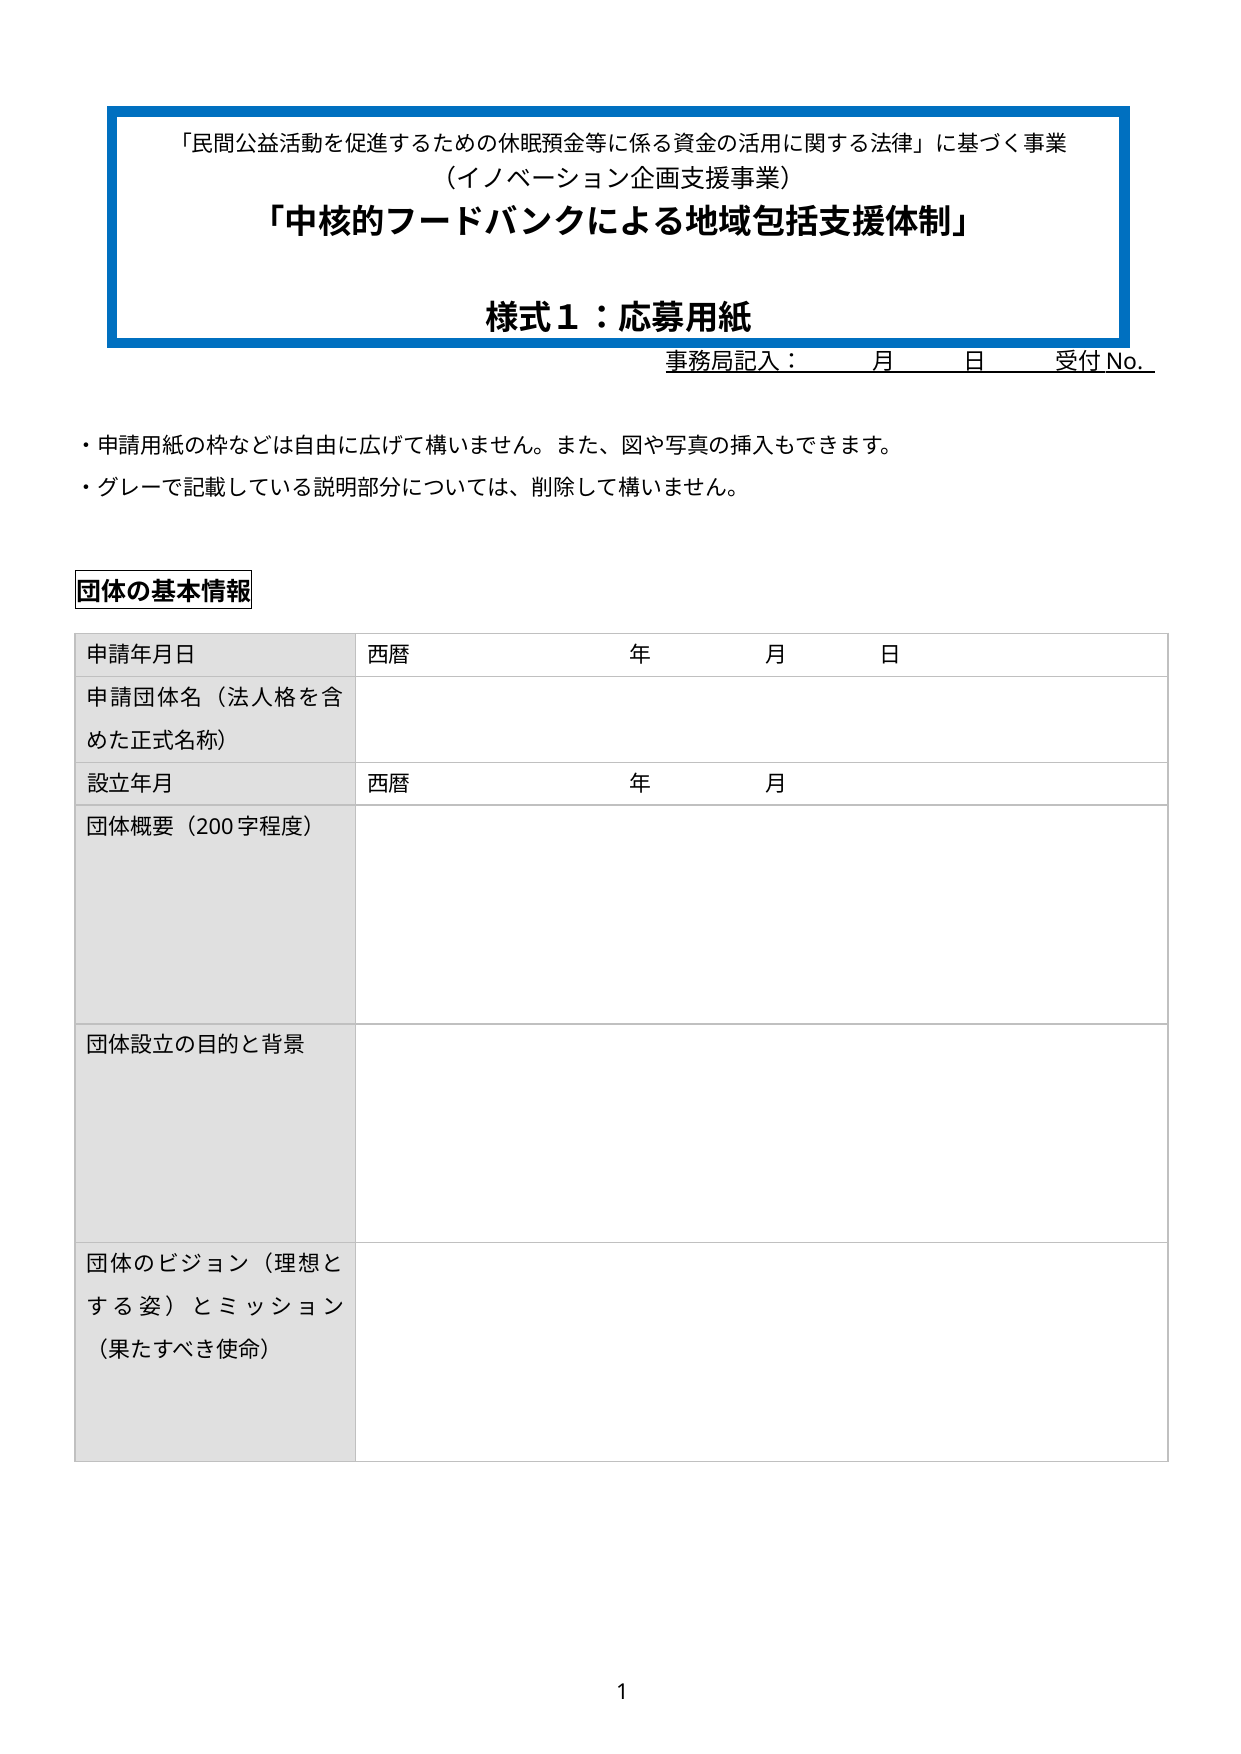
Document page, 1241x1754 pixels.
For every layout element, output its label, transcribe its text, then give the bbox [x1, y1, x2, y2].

table_cell [356, 677, 1167, 761]
text 事務局記入： 月 日 受付No. [75, 341, 1168, 378]
table_cell [356, 806, 1167, 1023]
table_cell 設立年月 [76, 763, 355, 804]
table_cell 団体設立の目的と背景 [76, 1025, 355, 1242]
text 団体の基本情報 [75, 552, 1165, 627]
table_cell 西暦 年 月 [356, 763, 1167, 804]
table_cell 申請団体名（法人格を含めた正式名称） [76, 677, 355, 761]
table_header 申請年月日 [76, 634, 355, 676]
table_cell [356, 1025, 1167, 1242]
table_header 西暦 年 月 日 [356, 634, 1167, 676]
text ・グレーで記載している説明部分については、削除して構いません。 [75, 467, 1165, 505]
table_cell 団体概要（200字程度） [76, 806, 355, 1023]
table_cell [356, 1243, 1167, 1461]
table_cell 団体のビジョン（理想とする姿）とミッション（果たすべき使命） [76, 1243, 355, 1461]
text ・申請用紙の枠などは自由に広げて構いません。また、図や写真の挿入もできます。 [75, 425, 1165, 462]
